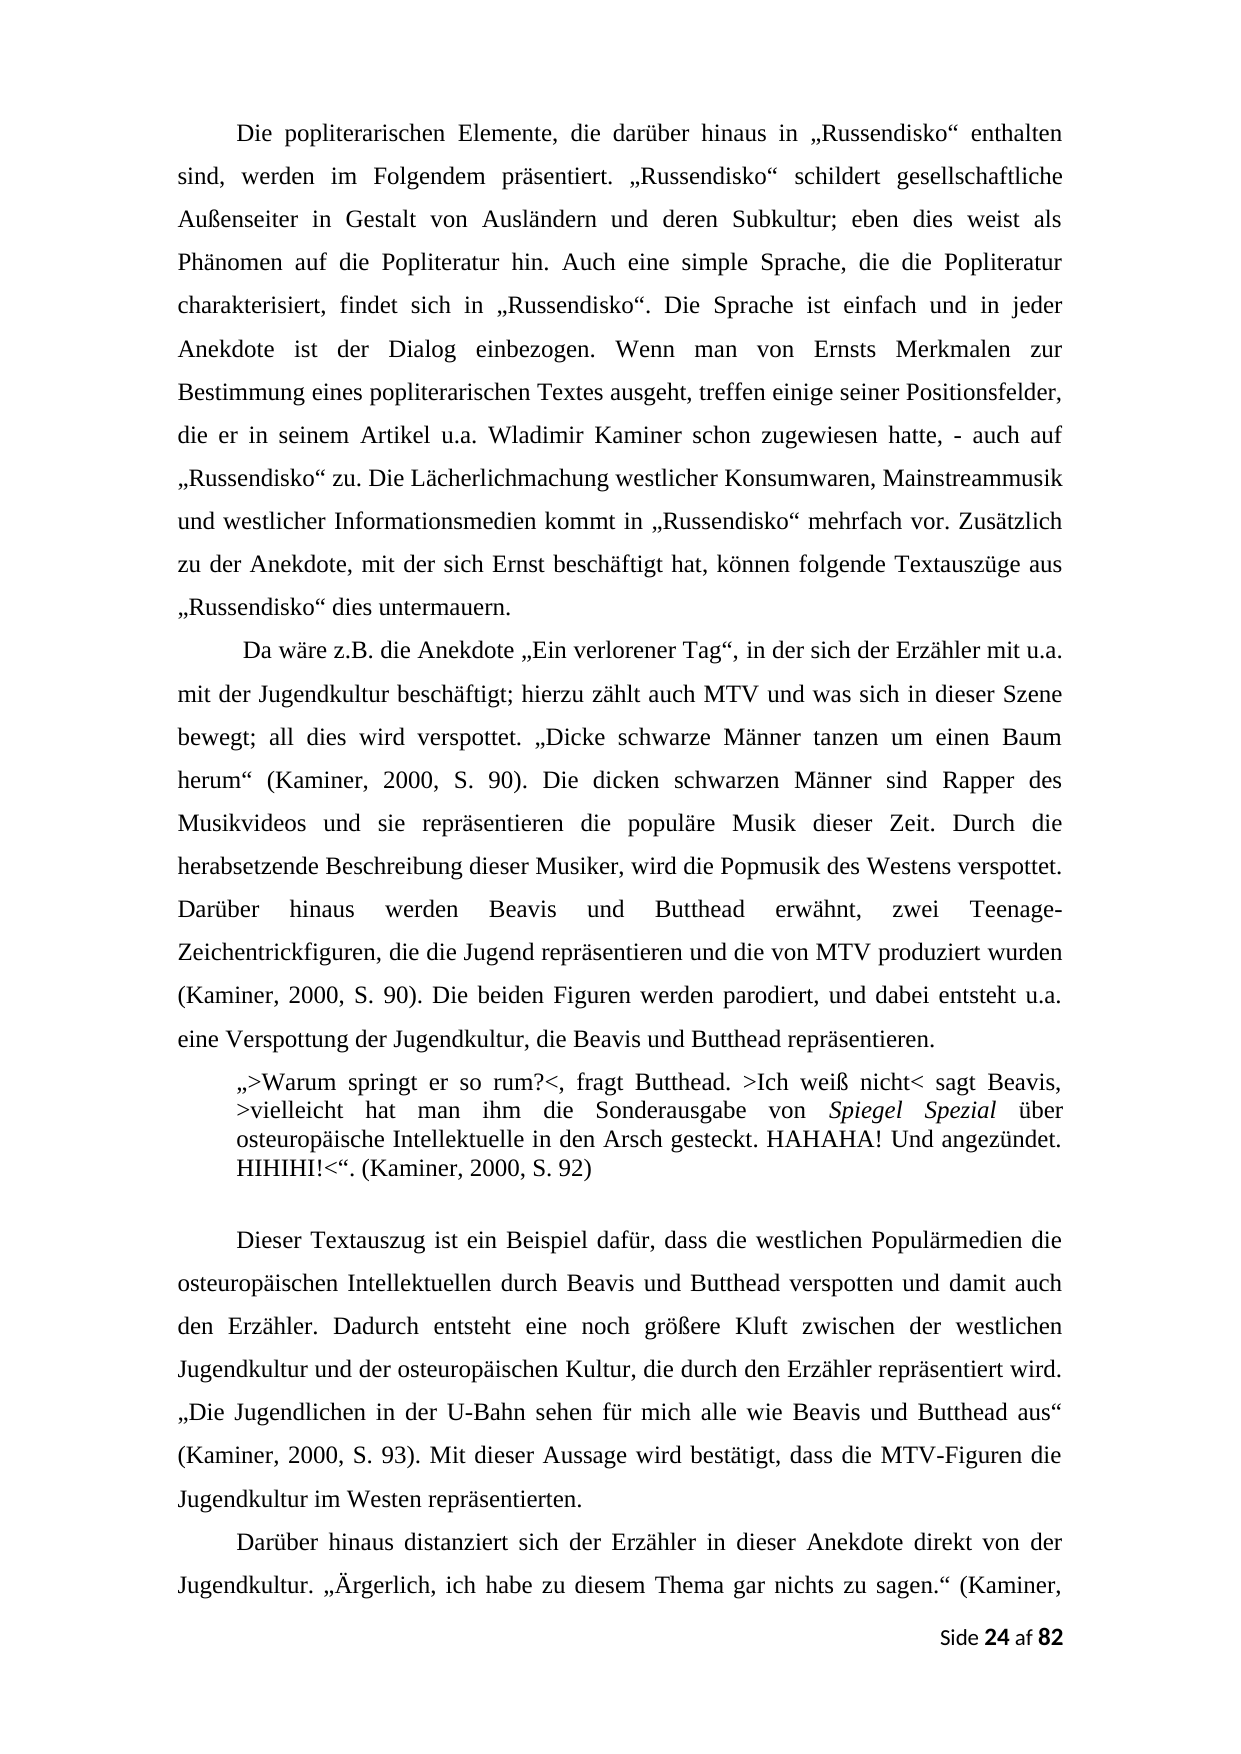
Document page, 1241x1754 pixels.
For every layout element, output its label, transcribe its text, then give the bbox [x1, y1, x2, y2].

text Dieser Textauszug ist ein Beispiel dafür, dass die westlichen Populärmedien die osteuropäischen Intellektuellen durch Beavis und Butthead verspotten und damit auch den Erzähler. Dadurch entsteht eine noch größere Kluft zwischen der westlichen Jugendkultur und der osteuropäischen Kultur, die durch den Erzähler repräsentiert wird. „Die Jugendlichen in der U-Bahn sehen für mich alle wie Beavis und Butthead aus“ (Kaminer, 2000, S. 93). Mit dieser Aussage wird bestätigt, dass die MTV-Figuren die Jugendkultur im Westen repräsentierten. [177, 1225, 1063, 1512]
text Die popliterarischen Elemente, die darüber hinaus in „Russendisko“ enthalten sind, werden im Folgendem präsentiert. „Russendisko“ schildert gesellschaftliche Außenseiter in Gestalt von Ausländern und deren Subkultur; eben dies weist als Phänomen auf die Popliteratur hin. Auch eine simple Sprache, die die Popliteratur charakterisiert, findet sich in „Russendisko“. Die Sprache ist einfach und in jeder Anekdote ist der Dialog einbezogen. Wenn man von Ernsts Merkmalen zur Bestimmung eines popliterarischen Textes ausgeht, treffen einige seiner Positionsfelder, die er in seinem Artikel u.a. Wladimir Kaminer schon zugewiesen hatte, - auch auf „Russendisko“ zu. Die Lächerlichmachung westlicher Konsumwaren, Mainstreammusik und westlicher Informationsmedien kommt in „Russendisko“ mehrfach vor. Zusätzlich zu der Anekdote, mit der sich Ernst beschäftigt hat, können folgende Textauszüge aus „Russendisko“ dies untermauern. [177, 118, 1063, 621]
text „>Warum springt er so rum?<, fragt Butthead. >Ich weiß nicht< sagt Beavis, >vielleicht hat man ihm die Sonderausgabe von Spiegel Spezial über osteuropäische Intellektuelle in den Arsch gesteckt. HAHAHA! Und angezündet. HIHIHI!<“. (Kaminer, 2000, S. 92) [236, 1067, 1063, 1182]
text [177, 1527, 1063, 1599]
text Da wäre z.B. die Anekdote „Ein verlorener Tag“, in der sich der Erzähler mit u.a. mit der Jugendkultur beschäftigt; hierzu zählt auch MTV und was sich in dieser Szene bewegt; all dies wird verspottet. „Dicke schwarze Männer tanzen um einen Baum herum“ (Kaminer, 2000, S. 90). Die dicken schwarzen Männer sind Rapper des Musikvideos und sie repräsentieren die populäre Musik dieser Zeit. Durch die herabsetzende Beschreibung dieser Musiker, wird die Popmusik des Westens verspottet. Darüber hinaus werden Beavis und Butthead erwähnt, zwei Teenage-Zeichentrickfiguren, die die Jugend repräsentieren und die von MTV produziert wurden (Kaminer, 2000, S. 90). Die beiden Figuren werden parodiert, und dabei entsteht u.a. eine Verspottung der Jugendkultur, die Beavis und Butthead repräsentieren. [177, 636, 1063, 1052]
